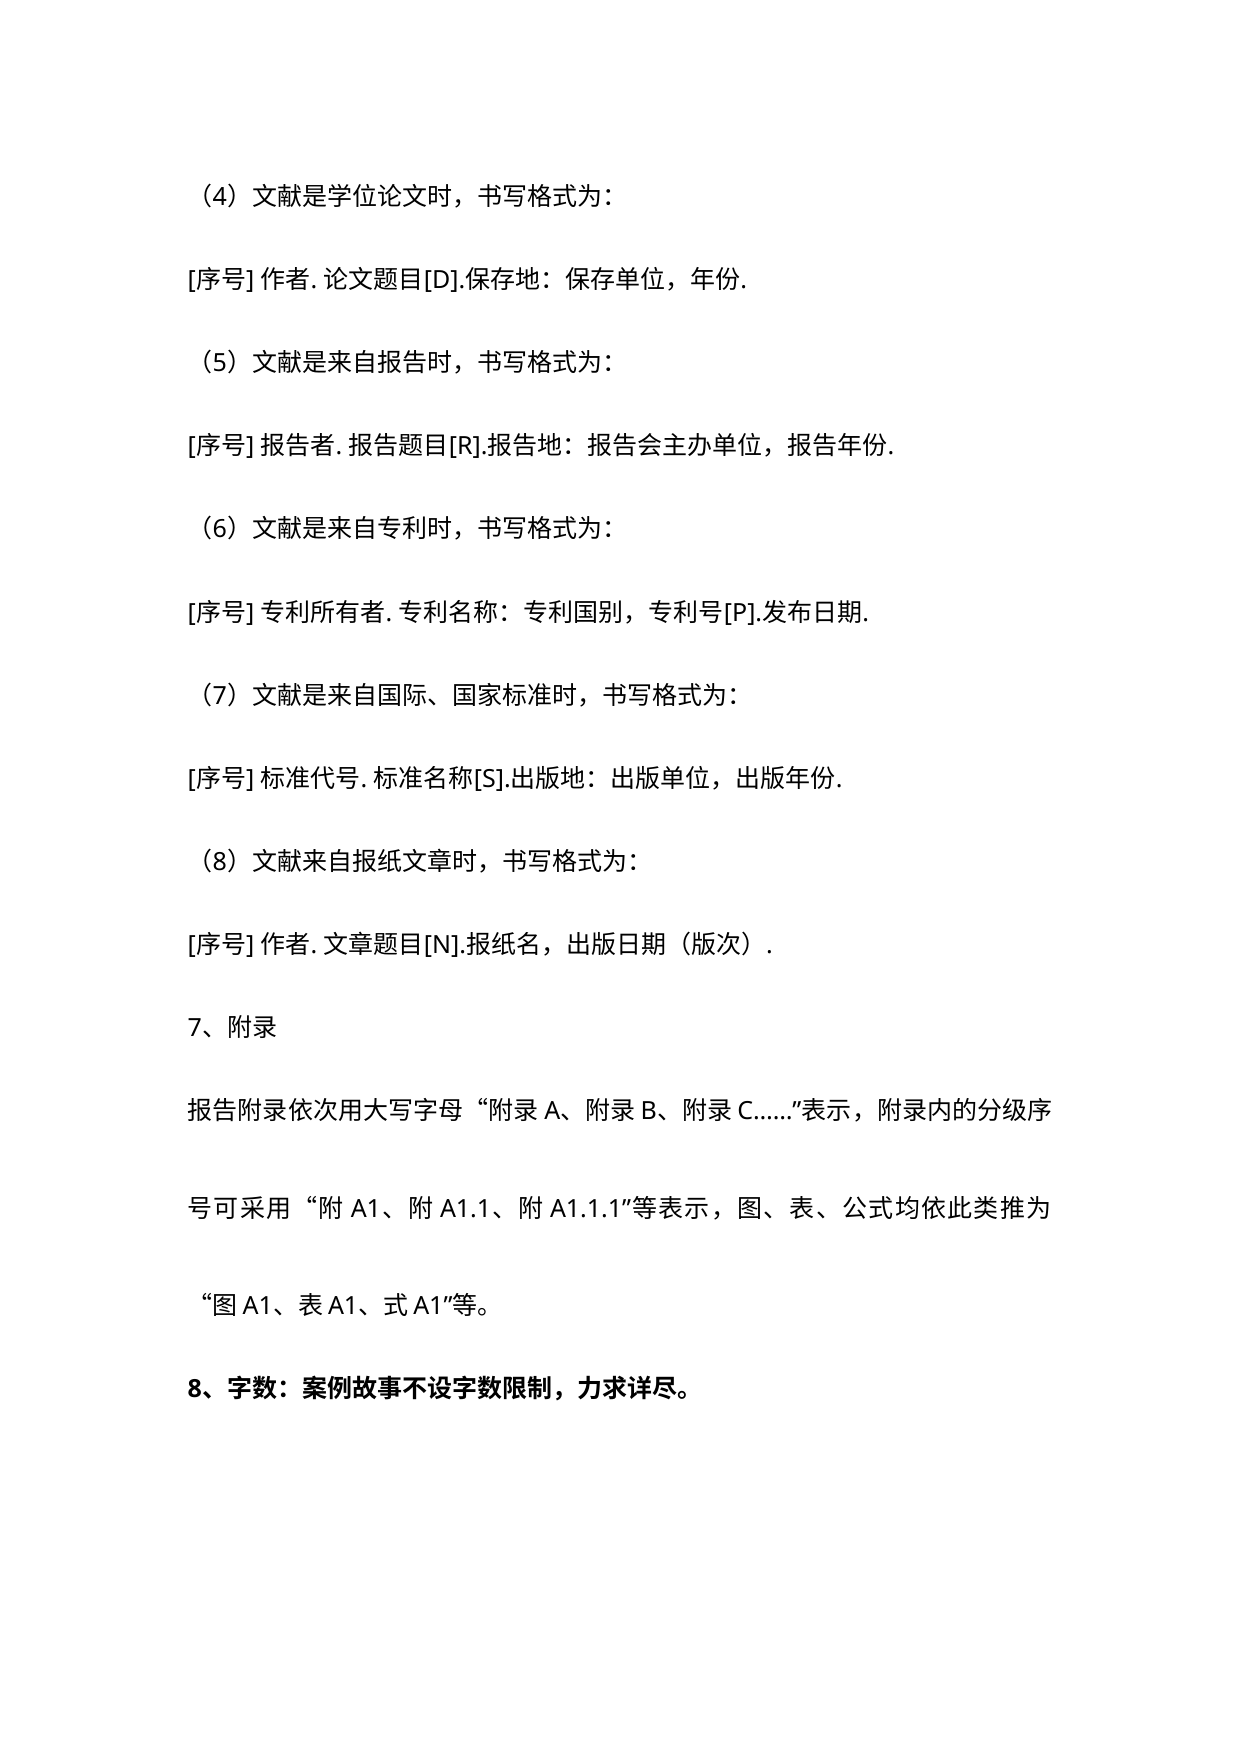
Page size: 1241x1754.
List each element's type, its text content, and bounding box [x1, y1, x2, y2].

text [序号] 作者. 文章题目[N].报纸名，出版日期（版次）. [187, 910, 1053, 975]
text 7、附录 [187, 993, 1053, 1058]
text [序号] 专利所有者. 专利名称：专利国别，专利号[P].发布日期. [187, 578, 1053, 643]
text （7）文献是来自国际、国家标准时，书写格式为： [187, 661, 1053, 726]
text [序号] 作者. 论文题目[D].保存地：保存单位，年份. [187, 245, 1053, 310]
text （4）文献是学位论文时，书写格式为： [187, 162, 1053, 227]
text [序号] 标准代号. 标准名称[S].出版地：出版单位，出版年份. [187, 744, 1053, 809]
text （5）文献是来自报告时，书写格式为： [187, 328, 1053, 393]
text （6）文献是来自专利时，书写格式为： [187, 494, 1053, 559]
text （8）文献来自报纸文章时，书写格式为： [187, 827, 1053, 892]
text 8、字数：案例故事不设字数限制，力求详尽。 [187, 1354, 1053, 1419]
text [序号] 报告者. 报告题目[R].报告地：报告会主办单位，报告年份. [187, 411, 1053, 476]
text 报告附录依次用大写字母“附录A、附录B、附录C……”表示，附录内的分级序号可采用“附A1、附A1.1、附A1.1.1”等表示，图、表、公式均依此类推为“图A1、表A1、式A1”等。 [187, 1076, 1053, 1336]
